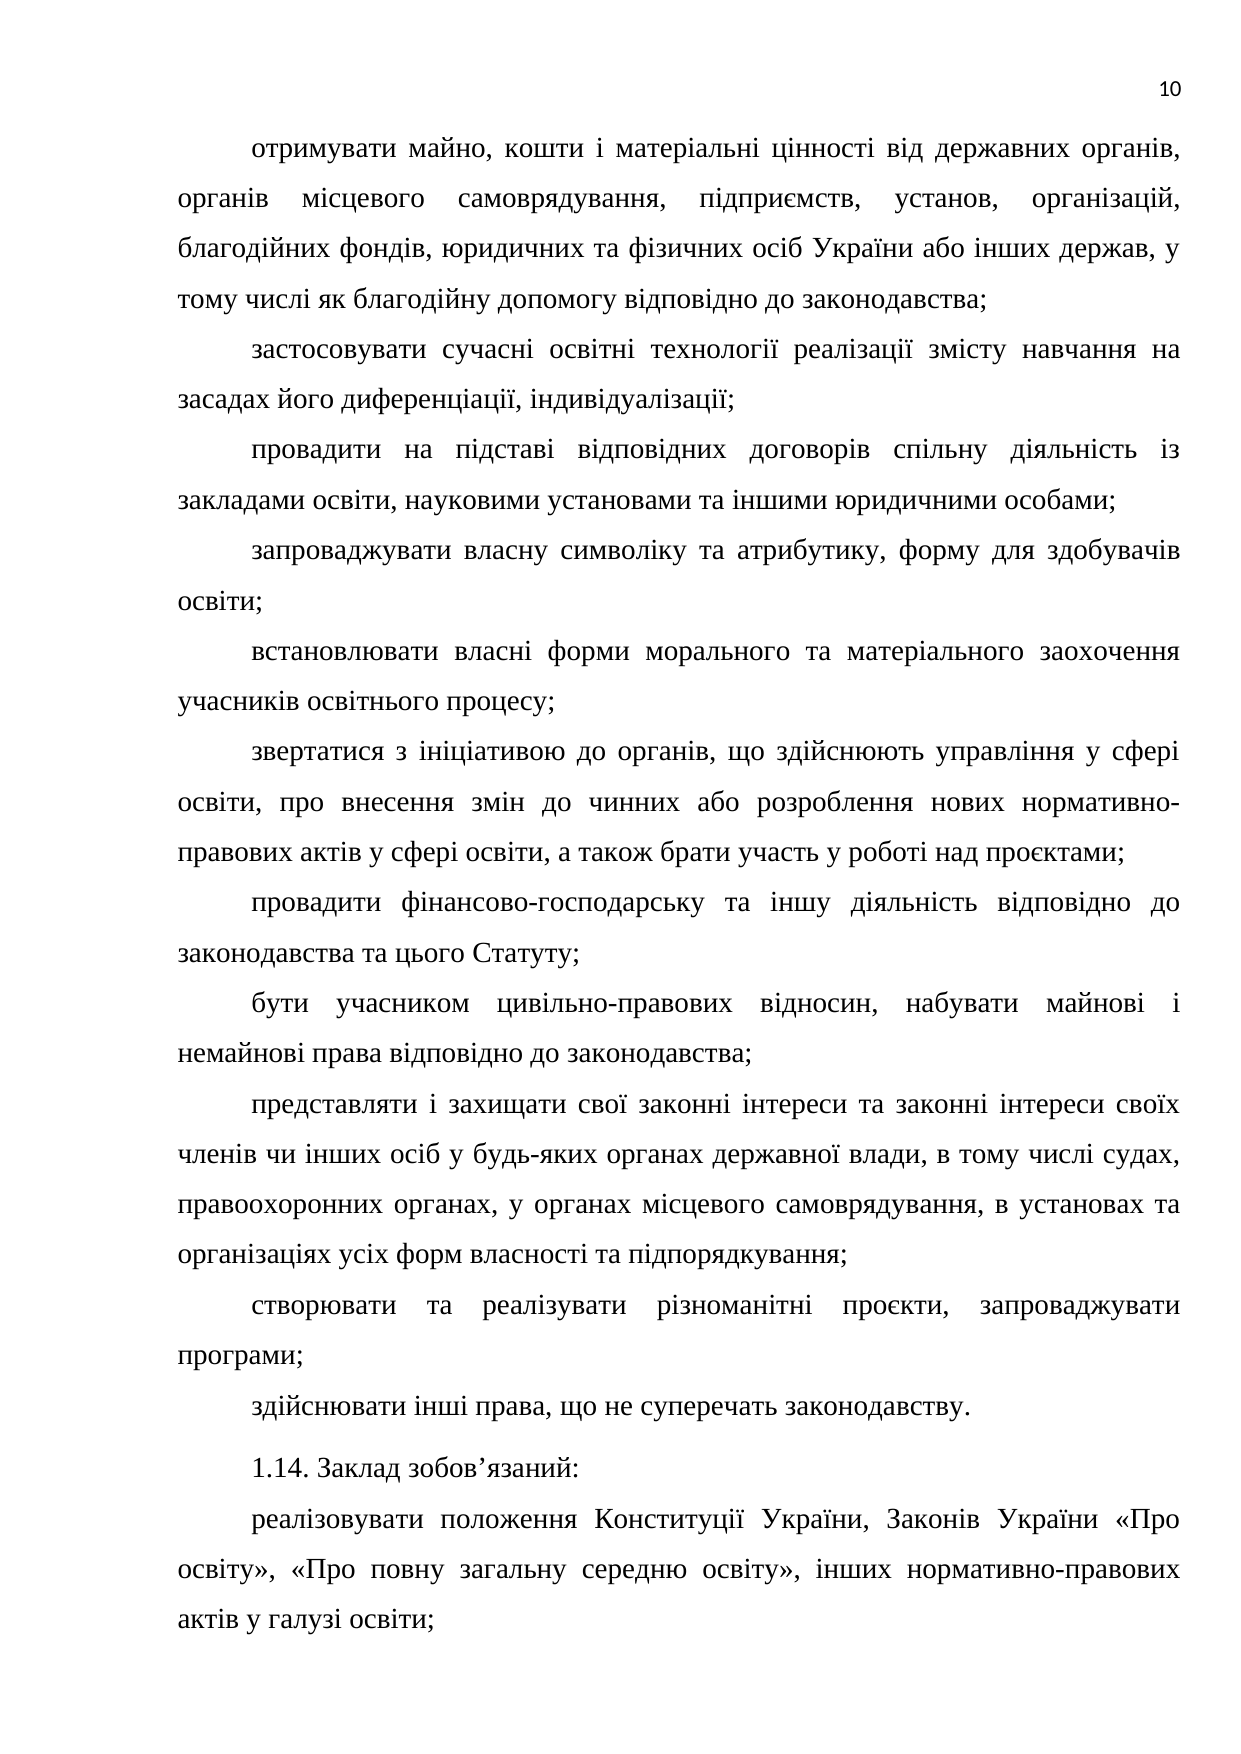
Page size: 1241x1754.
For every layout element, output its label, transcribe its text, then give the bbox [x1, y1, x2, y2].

text звертатися з ініціативою до органів, що здійснюють управління у сфері освіти, про внесення змін до чинних або розроблення нових нормативно-правових актів у сфері освіти, а також брати участь у роботі над проєктами; [177, 733, 1181, 868]
text здійснювати інші права, що не суперечать законодавству. [177, 1388, 1181, 1421]
text представляти і захищати свої законні інтереси та законні інтереси своїх членів чи інших осіб у будь-яких органах державної влади, в тому числі судах, правоохоронних органах, у органах місцевого самоврядування, в установах та організаціях усіх форм власності та підпорядкування; [177, 1086, 1181, 1270]
text бути учасником цивільно-правових відносин, набувати майнові і немайнові права відповідно до законодавства; [177, 985, 1181, 1069]
text застосовувати сучасні освітні технології реалізації змісту навчання на засадах його диференціації, індивідуалізації; [177, 331, 1181, 415]
text отримувати майно, кошти і матеріальні цінності від державних органів, органів місцевого самоврядування, підприємств, установ, організацій, благодійних фондів, юридичних та фізичних осіб України або інших держав, у тому числі як благодійну допомогу відповідно до законодавства; [177, 130, 1181, 314]
text створювати та реалізувати різноманітні проєкти, запроваджувати програми; [177, 1287, 1181, 1371]
text провадити фінансово-господарську та іншу діяльність відповідно до законодавства та цього Статуту; [177, 884, 1181, 968]
text 1.14. Заклад зобов’язаний: [177, 1450, 1181, 1484]
text встановлювати власні форми морального та матеріального заохочення учасників освітнього процесу; [177, 633, 1181, 717]
text запроваджувати власну символіку та атрибутику, форму для здобувачів освіти; [177, 532, 1181, 616]
text провадити на підставі відповідних договорів спільну діяльність із закладами освіти, науковими установами та іншими юридичними особами; [177, 432, 1181, 516]
text реалізовувати положення Конституції України, Законів України «Про освіту», «Про повну загальну середню освіту», інших нормативно-правових актів у галузі освіти; [177, 1501, 1181, 1635]
